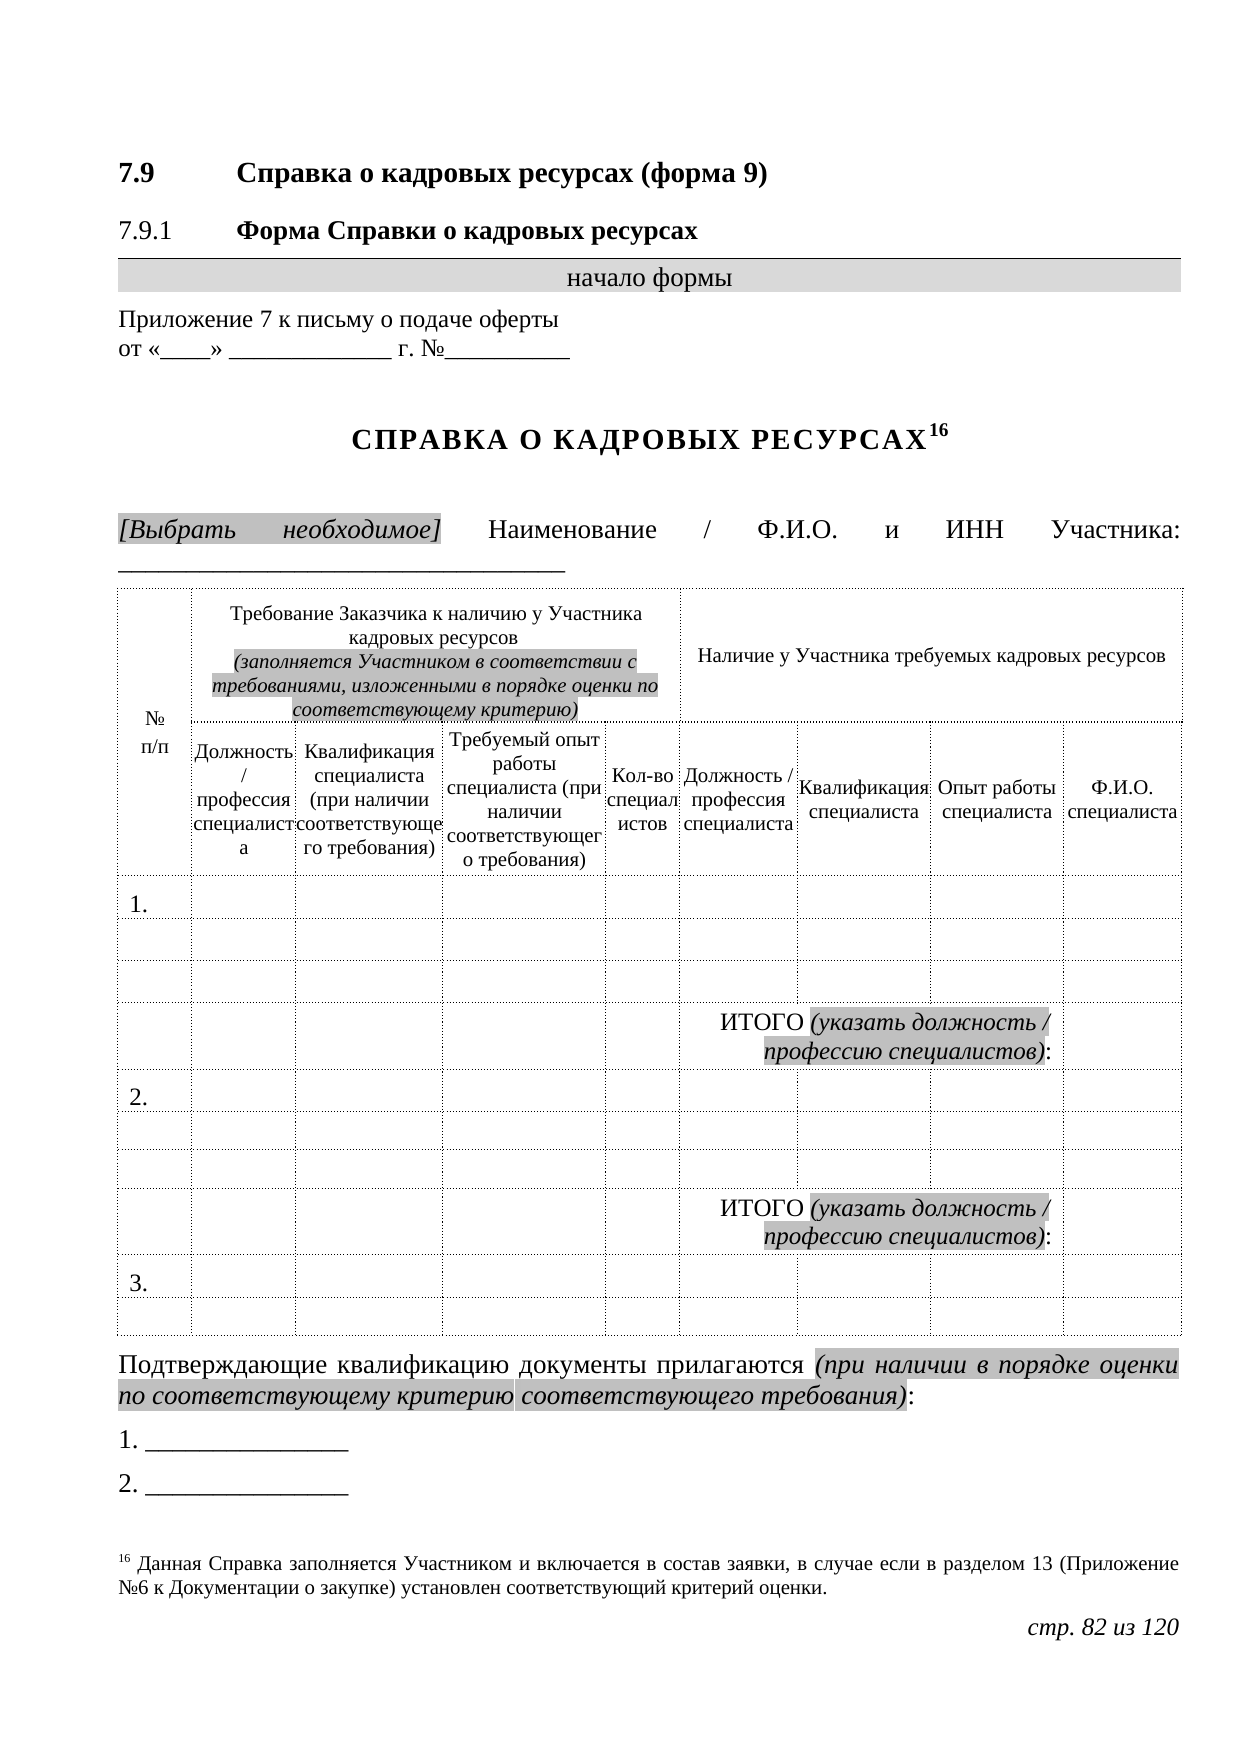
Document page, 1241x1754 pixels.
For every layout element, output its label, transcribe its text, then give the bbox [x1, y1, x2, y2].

table_cell [930, 960, 1063, 1002]
table_cell [295, 1069, 443, 1111]
table_header Наличие у Участника требуемых кадровых ресурсов [681, 588, 1183, 721]
table_cell [679, 1149, 797, 1187]
table_cell [605, 1069, 679, 1111]
table_cell [118, 1297, 192, 1335]
text 1. _______________ [118, 1423, 1181, 1454]
subtitle Справка о кадровых ресурсах (форма 9) [118, 156, 1181, 189]
table_cell [1063, 918, 1181, 960]
table_cell [797, 1254, 930, 1297]
table_cell [118, 1188, 192, 1254]
table_cell [797, 875, 930, 917]
table_cell ИТОГО (указать должность / профессию специалистов): [679, 1002, 1063, 1069]
table_cell [930, 918, 1063, 960]
table_cell [443, 918, 605, 960]
table_cell [797, 1111, 930, 1149]
table_cell Квалификация специалиста [797, 721, 930, 875]
text 2. _______________ [118, 1467, 1181, 1498]
table_cell [295, 1002, 443, 1069]
table_cell [295, 1149, 443, 1187]
table_cell [679, 1069, 797, 1111]
table_cell [295, 1254, 443, 1297]
table_cell [295, 1111, 443, 1149]
table_cell [118, 1254, 192, 1297]
text [Выбрать необходимое] Наименование / Ф.И.О. и ИНН Участника: _________________________________ [118, 513, 1181, 575]
table_cell [295, 1188, 443, 1254]
text Подтверждающие квалификацию документы прилагаются (при наличии в порядке оценки по соответствующему критерию соответствующего требования): [118, 1348, 815, 1411]
text Подтверждающие квалификацию документы прилагаются (при наличии в порядке оценки по соответствующему критерию соответствующего требования): [907, 1348, 1181, 1411]
text Приложение 7 к письму о подаче оферты от «____» _____________ г. №__________ [118, 304, 1181, 362]
table_cell Требуемый опыт работы специалиста (при наличии соответствующего требования) [443, 721, 605, 875]
table_cell [1063, 1254, 1181, 1297]
table_cell [1063, 960, 1181, 1002]
table_cell [679, 918, 797, 960]
table_cell [118, 1149, 192, 1187]
table_cell [192, 1188, 295, 1254]
table_cell [1063, 1069, 1181, 1111]
table_cell [930, 875, 1063, 917]
table_cell Ф.И.О. специалиста [1063, 721, 1181, 875]
table_cell [605, 960, 679, 1002]
table_cell [192, 918, 295, 960]
text Форма Справки о кадровых ресурсах [118, 214, 1181, 245]
table_cell [930, 1254, 1063, 1297]
table_cell Должность / профессия специалиста [192, 721, 295, 875]
table_cell [192, 1111, 295, 1149]
table_cell Кол-во специалистов [605, 721, 679, 875]
table_cell [295, 918, 443, 960]
table_header № п/п [118, 588, 192, 875]
table_cell [605, 918, 679, 960]
table_cell Квалификация специалиста (при наличии соответствующего требования) [295, 721, 443, 875]
table_cell [295, 875, 443, 917]
table_cell [192, 1149, 295, 1187]
table_cell [797, 1069, 930, 1111]
table_cell [1063, 1188, 1181, 1254]
table_header Требование Заказчика к наличию у Участника кадровых ресурсов (заполняется Участником в соответствии с требованиями, изложенными в порядке оценки по соответствующему критерию) [192, 588, 681, 721]
table_cell [1063, 1111, 1181, 1149]
table_cell [930, 1149, 1063, 1187]
table_cell [797, 1297, 930, 1335]
table_cell [192, 1069, 295, 1111]
text начало формы [118, 259, 1181, 292]
table_cell Должность / профессия специалиста [679, 721, 797, 875]
table_cell [295, 960, 443, 1002]
table_cell [192, 1254, 295, 1297]
table_cell [118, 918, 192, 960]
table_cell [443, 1069, 605, 1111]
table_cell [930, 1069, 1063, 1111]
table_cell [605, 1149, 679, 1187]
table_cell [1063, 1297, 1181, 1335]
table_cell [797, 1149, 930, 1187]
table_cell [930, 1297, 1063, 1335]
table_cell [192, 1002, 295, 1069]
table_cell Опыт работы специалиста [930, 721, 1063, 875]
table_cell [605, 1297, 679, 1335]
table_cell [295, 1297, 443, 1335]
table_cell [443, 1002, 605, 1069]
table_cell [605, 1002, 679, 1069]
table_cell [679, 1254, 797, 1297]
table_cell [443, 875, 605, 917]
table_cell [605, 1111, 679, 1149]
table_cell [679, 1297, 797, 1335]
table_cell [1063, 1002, 1181, 1069]
table_cell [443, 1297, 605, 1335]
table_cell [118, 875, 192, 917]
table_cell [679, 1111, 797, 1149]
table_cell [192, 1297, 295, 1335]
table_cell [443, 1111, 605, 1149]
table_cell [605, 1188, 679, 1254]
table_cell [605, 1254, 679, 1297]
table_cell [443, 1254, 605, 1297]
table_cell [118, 960, 192, 1002]
table_cell [118, 1111, 192, 1149]
table_cell [443, 960, 605, 1002]
text Справка о кадровых ресурсах [118, 418, 1181, 457]
table_cell [118, 1069, 192, 1111]
table_cell [1063, 1149, 1181, 1187]
table_cell [797, 918, 930, 960]
table_cell [1063, 875, 1181, 917]
table_cell [443, 1188, 605, 1254]
table_cell [679, 960, 797, 1002]
table_cell [679, 875, 797, 917]
table_cell ИТОГО (указать должность / профессию специалистов): [679, 1188, 1063, 1254]
table_cell [930, 1111, 1063, 1149]
table_cell [797, 960, 930, 1002]
table_cell [192, 960, 295, 1002]
table_cell [443, 1149, 605, 1187]
table_cell [192, 875, 295, 917]
table_cell [118, 1002, 192, 1069]
table_cell [605, 875, 679, 917]
